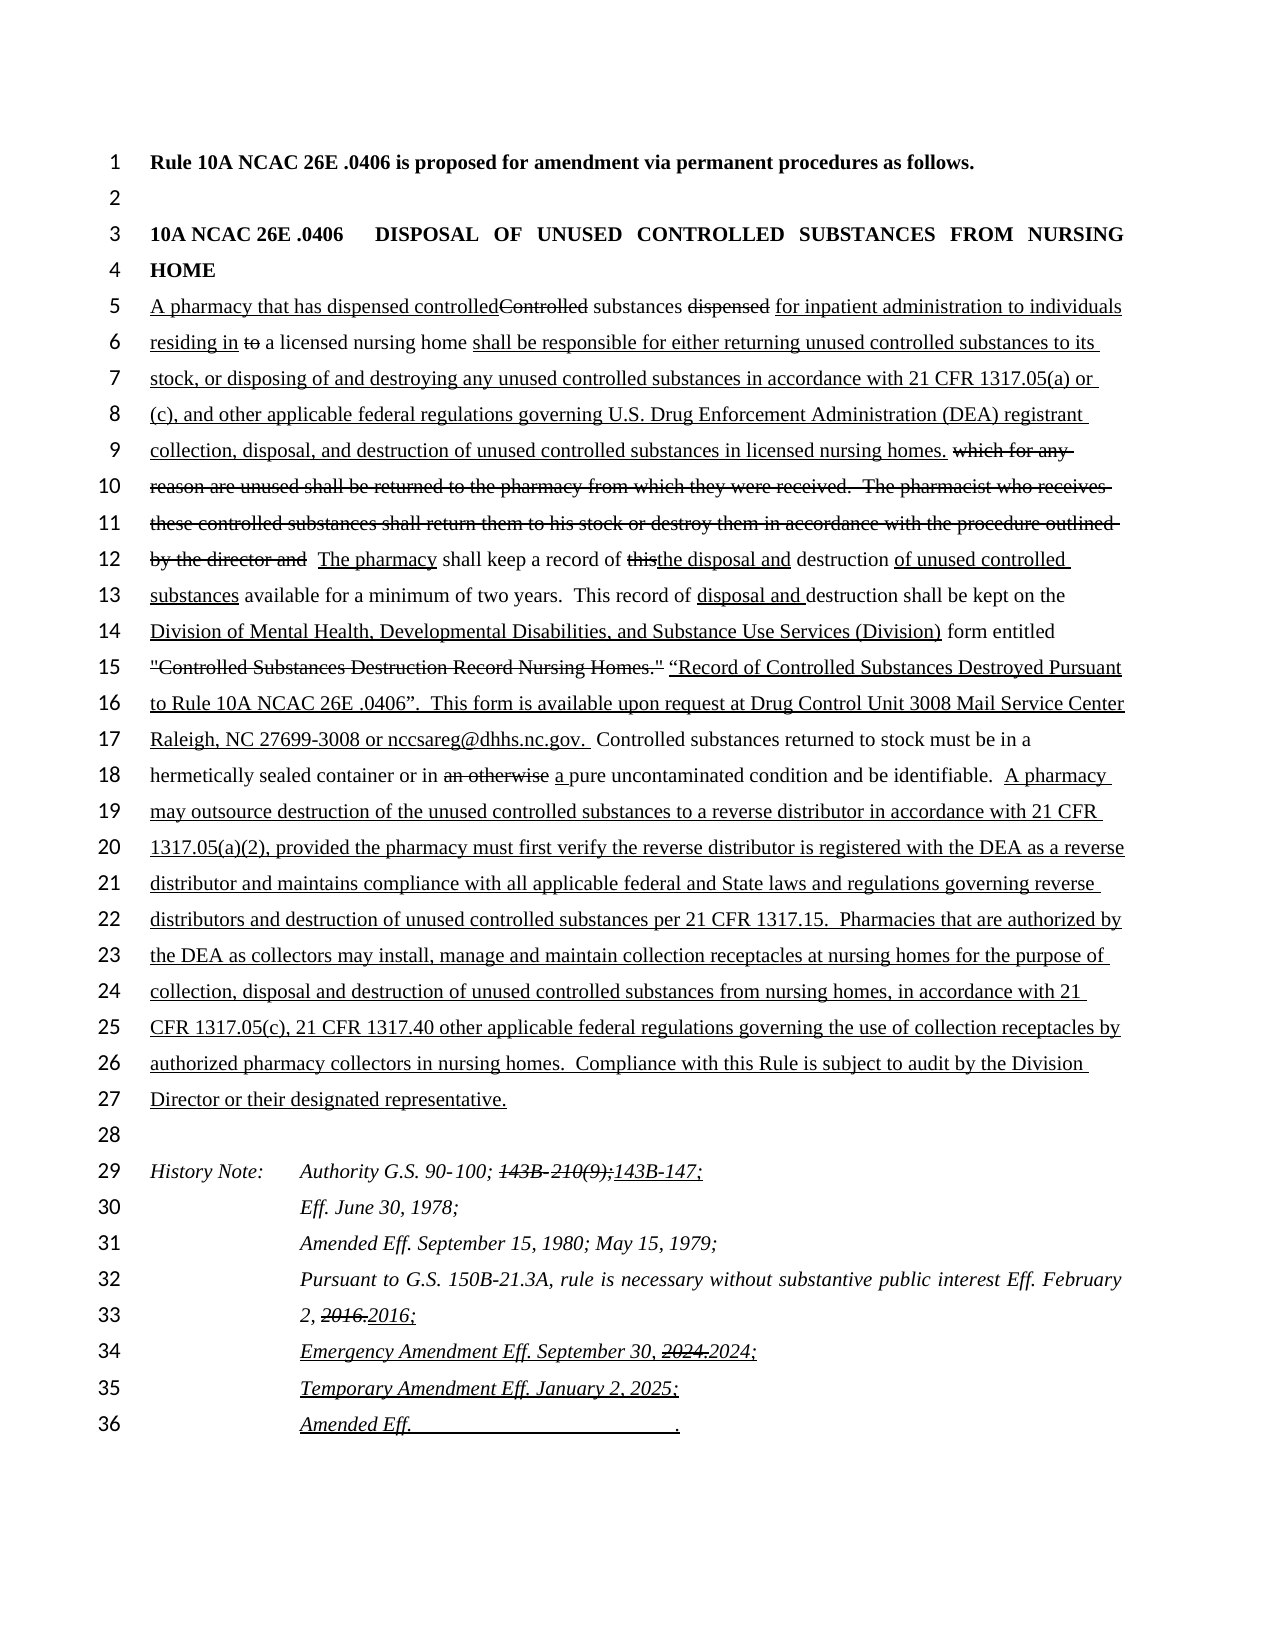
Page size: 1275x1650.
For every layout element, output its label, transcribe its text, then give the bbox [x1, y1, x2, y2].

text Temporary Amendment Eff. January 2, 2025; [300, 1375, 1125, 1399]
text History Note: Authority G.S. 90-100; 143B-210(9);143B-147; [150, 1159, 1125, 1183]
text A pharmacy that has dispensed controlledControlled substances dispensed for inpatient administration to individuals residing in to a licensed nursing home shall be responsible for either returning unused controlled substances to its stock, or disposing of and destroying any unused controlled substances in accordance with 21 CFR 1317.05(a) or (c), and other applicable federal regulations governing U.S. Drug Enforcement Administration (DEA) registrant collection, disposal, and destruction of unused controlled substances in licensed nursing homes. which for any reason are unused shall be returned to the pharmacy from which they were received. The pharmacist who receives these controlled substances shall return them to his stock or destroy them in accordance with the procedure outlined by the director and The pharmacy shall keep a record of thisthe disposal and destruction of unused controlled substances available for a minimum of two years. This record of disposal and destruction shall be kept on the Division of Mental Health, Developmental Disabilities, and Substance Use Services (Division) form entitled "Controlled Substances Destruction Record Nursing Homes." “Record of Controlled Substances Destroyed Pursuant to Rule 10A NCAC 26E .0406”. This form is available upon request at Drug Control Unit 3008 Mail Service Center Raleigh, NC 27699-3008 or nccsareg@dhhs.nc.gov. Controlled substances returned to stock must be in a hermetically sealed container or in an otherwise a pure uncontaminated condition and be identifiable. A pharmacy may outsource destruction of the unused controlled substances to a reverse distributor in accordance with 21 CFR 1317.05(a)(2), provided the pharmacy must first verify the reverse distributor is registered with the DEA as a reverse distributor and maintains compliance with all applicable federal and State laws and regulations governing reverse distributors and destruction of unused controlled substances per 21 CFR 1317.15. Pharmacies that are authorized by the DEA as collectors may install, manage and maintain collection receptacles at nursing homes for the purpose of collection, disposal and destruction of unused controlled substances from nursing homes, in accordance with 21 CFR 1317.05(c), 21 CFR 1317.40 other applicable federal regulations governing the use of collection receptacles by authorized pharmacy collectors in nursing homes. Compliance with this Rule is subject to audit by the Division Director or their designated representative. [150, 294, 1125, 711]
text Rule 10a ncac 26e .0406 is proposed for amendment via permanent procedures as follows. [150, 150, 1125, 174]
text Pursuant to G.S. 150B-21.3A, rule is necessary without substantive public interest Eff. February 2, 2016.2016; [300, 1267, 1125, 1327]
text 10A NCAC 26E .0406 DISPOSAL OF UNUSED CONTROLLED SUBSTANCES FROM NURSING HOME [150, 222, 1125, 282]
text Emergency Amendment Eff. September 30, 2024.2024; [300, 1339, 1125, 1363]
text A pharmacy that has dispensed controlledControlled substances dispensed for inpatient administration to individuals residing in to a licensed nursing home shall be responsible for either returning unused controlled substances to its stock, or disposing of and destroying any unused controlled substances in accordance with 21 CFR 1317.05(a) or (c), and other applicable federal regulations governing U.S. Drug Enforcement Administration (DEA) registrant collection, disposal, and destruction of unused controlled substances in licensed nursing homes. which for any reason are unused shall be returned to the pharmacy from which they were received. The pharmacist who receives these controlled substances shall return them to his stock or destroy them in accordance with the procedure outlined by the director and The pharmacy shall keep a record of thisthe disposal and destruction of unused controlled substances available for a minimum of two years. This record of disposal and destruction shall be kept on the Division of Mental Health, Developmental Disabilities, and Substance Use Services (Division) form entitled "Controlled Substances Destruction Record Nursing Homes." “Record of Controlled Substances Destroyed Pursuant to Rule 10A NCAC 26E .0406”. This form is available upon request at Drug Control Unit 3008 Mail Service Center Raleigh, NC 27699-3008 or nccsareg@dhhs.nc.gov. Controlled substances returned to stock must be in a hermetically sealed container or in an otherwise a pure uncontaminated condition and be identifiable. A pharmacy may outsource destruction of the unused controlled substances to a reverse distributor in accordance with 21 CFR 1317.05(a)(2), provided the pharmacy must first verify the reverse distributor is registered with the DEA as a reverse distributor and maintains compliance with all applicable federal and State laws and regulations governing reverse distributors and destruction of unused controlled substances per 21 CFR 1317.15. Pharmacies that are authorized by the DEA as collectors may install, manage and maintain collection receptacles at nursing homes for the purpose of collection, disposal and destruction of unused controlled substances from nursing homes, in accordance with 21 CFR 1317.05(c), 21 CFR 1317.40 other applicable federal regulations governing the use of collection receptacles by authorized pharmacy collectors in nursing homes. Compliance with this Rule is subject to audit by the Division Director or their designated representative. [150, 857, 1125, 1111]
text Eff. June 30, 1978; [300, 1195, 1125, 1219]
text Amended Eff. . [300, 1411, 1125, 1436]
text Amended Eff. September 15, 1980; May 15, 1979; [300, 1231, 1125, 1255]
